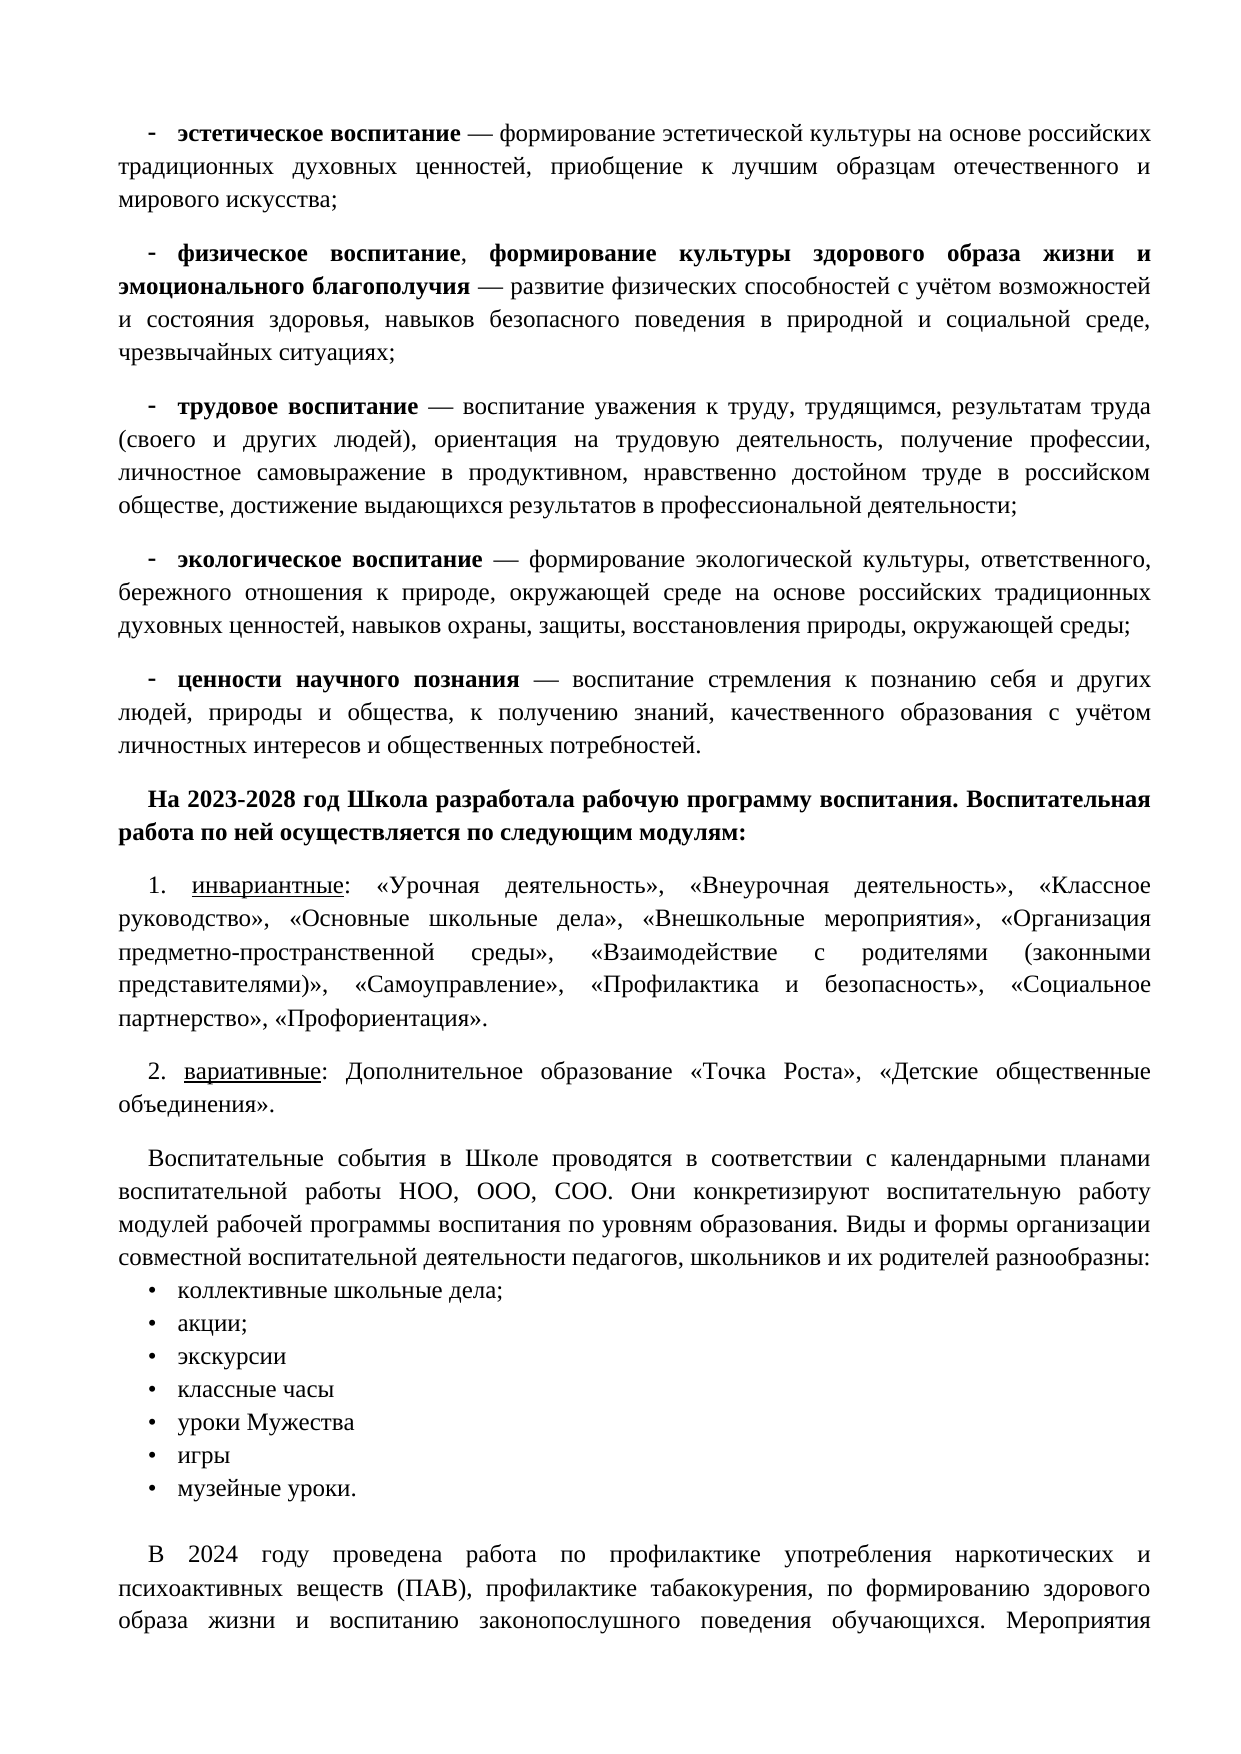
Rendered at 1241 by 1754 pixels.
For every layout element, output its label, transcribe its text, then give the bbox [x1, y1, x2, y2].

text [118, 1539, 1152, 1634]
list физическое воспитание, формирование культуры здорового образа жизни и эмоционального благополучия — развитие физических способностей с учётом возможностей и состояния здоровья, навыков безопасного поведения в природной и социальной среде, чрезвычайных ситуациях; [118, 238, 1152, 366]
list экологическое воспитание — формирование экологической культуры, ответственного, бережного отношения к природе, окружающей среде на основе российских традиционных духовных ценностей, навыков охраны, защиты, восстановления природы, окружающей среды; [118, 544, 1152, 639]
text На 2023-2028 год Школа разработала рабочую программу воспитания. Воспитательная работа по ней осуществляется по следующим модулям: [118, 784, 1152, 845]
text • уроки Мужества [118, 1407, 1152, 1436]
text 2. вариативные: Дополнительное образование «Точка Роста», «Детские общественные объединения». [118, 1056, 1152, 1118]
text • классные часы [118, 1374, 1152, 1403]
text 1. инвариантные: «Урочная деятельность», «Внеурочная деятельность», «Классное руководство», «Основные школьные дела», «Внешкольные мероприятия», «Организация предметно-пространственной среды», «Взаимодействие с родителями (законными представителями)», «Самоуправление», «Профилактика и безопасность», «Социальное партнерство», «Профориентация». [118, 871, 1152, 1031]
list ценности научного познания — воспитание стремления к познанию себя и других людей, природы и общества, к получению знаний, качественного образования с учётом личностных интересов и общественных потребностей. [118, 664, 1152, 758]
list трудовое воспитание — воспитание уважения к труду, трудящимся, результатам труда (своего и других людей), ориентация на трудовую деятельность, получение профессии, личностное самовыражение в продуктивном, нравственно достойном труде в российском обществе, достижение выдающихся результатов в профессиональной деятельности; [118, 391, 1152, 519]
text • музейные уроки. [118, 1473, 1152, 1502]
text • игры [118, 1441, 1152, 1469]
text • акции; [118, 1308, 1152, 1337]
text • коллективные школьные дела; [118, 1275, 1152, 1304]
text Воспитательные события в Школе проводятся в соответствии с календарными планами воспитательной работы НОО, ООО, СОО. Они конкретизируют воспитательную работу модулей рабочей программы воспитания по уровням образования. Виды и формы организации совместной воспитательной деятельности педагогов, школьников и их родителей разнообразны: [118, 1143, 1152, 1271]
list эстетическое воспитание — формирование эстетической культуры на основе российских традиционных духовных ценностей, приобщение к лучшим образцам отечественного и мирового искусства; [118, 118, 1152, 213]
text • экскурсии [118, 1341, 1152, 1370]
